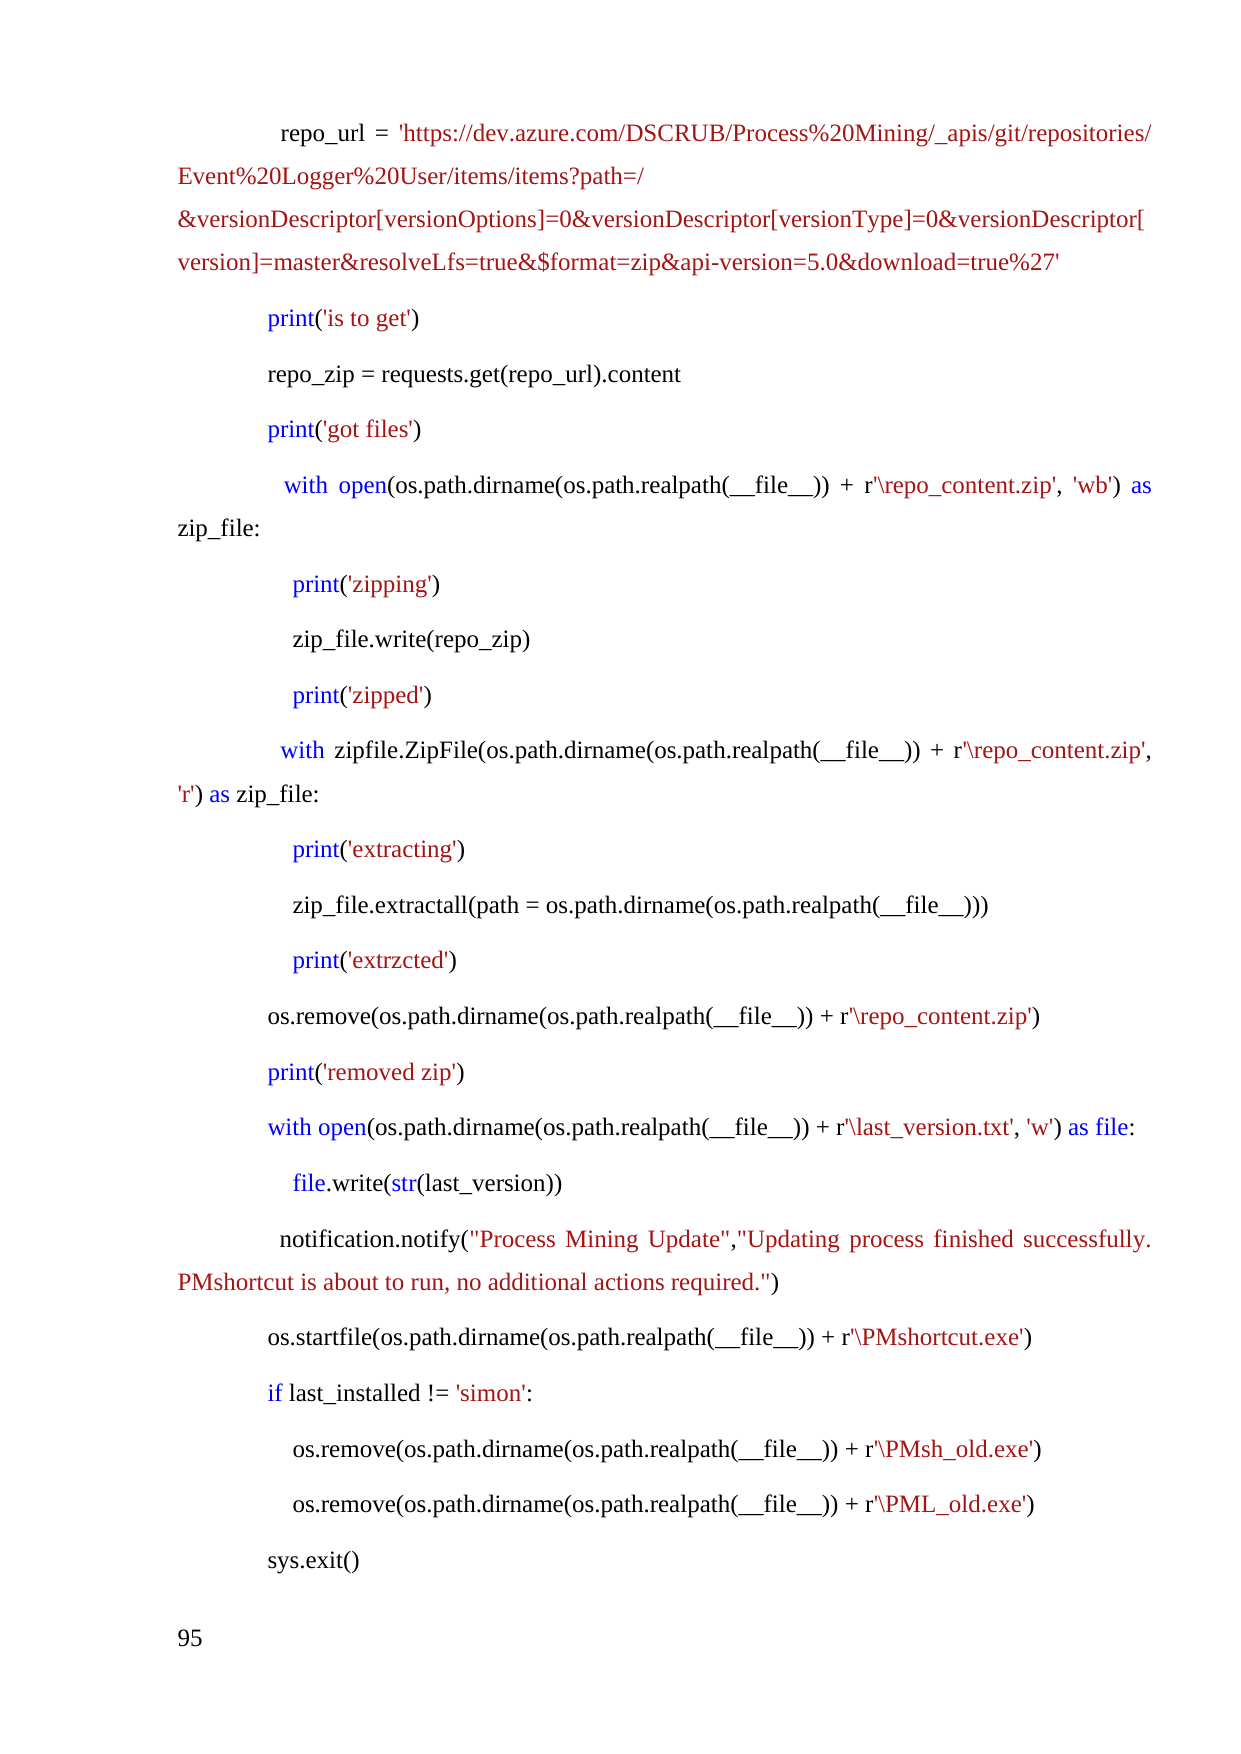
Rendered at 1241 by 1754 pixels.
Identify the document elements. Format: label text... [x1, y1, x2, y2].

text with zipfile.ZipFile(os.path.dirname(os.path.realpath(__file__)) + r'\repo_content.zip', 'r') as zip_file: [177, 736, 1152, 807]
text os.remove(os.path.dirname(os.path.realpath(__file__)) + r'\PML_old.exe') [177, 1489, 1152, 1518]
text zip_file.extractall(path = os.path.dirname(os.path.realpath(__file__))) [177, 890, 1152, 919]
text print('removed zip') [177, 1057, 1152, 1086]
text print('extrzcted') [177, 946, 1152, 974]
text with open(os.path.dirname(os.path.realpath(__file__)) + r'\repo_content.zip', 'wb') as zip_file: [177, 470, 1152, 542]
text print('is to get') [177, 303, 1152, 332]
text if last_installed != 'simon': [177, 1378, 1152, 1407]
text sys.exit() [177, 1545, 1152, 1574]
text notification.notify("Process Mining Update","Updating process finished successfully. PMshortcut is about to run, no additional actions required.") [177, 1224, 1152, 1296]
text print('extracting') [177, 834, 1152, 863]
text repo_url = 'https://dev.azure.com/DSCRUB/Process%20Mining/_apis/git/repositories/Event%20Logger%20User/items/items?path=/&versionDescriptor[versionOptions]=0&versionDescriptor[versionType]=0&versionDescriptor[version]=master&resolveLfs=true&$format=zip&api-version=5.0&download=true%27' [177, 118, 1152, 276]
text print('got files') [177, 414, 1152, 443]
text print('zipped') [177, 680, 1152, 709]
text os.startfile(os.path.dirname(os.path.realpath(__file__)) + r'\PMshortcut.exe') [177, 1322, 1152, 1351]
text os.remove(os.path.dirname(os.path.realpath(__file__)) + r'\repo_content.zip') [177, 1001, 1152, 1030]
text zip_file.write(repo_zip) [177, 624, 1152, 653]
text with open(os.path.dirname(os.path.realpath(__file__)) + r'\last_version.txt', 'w') as file: [177, 1112, 1152, 1141]
text print('zipping') [177, 569, 1152, 597]
text file.write(str(last_version)) [177, 1168, 1152, 1197]
text os.remove(os.path.dirname(os.path.realpath(__file__)) + r'\PMsh_old.exe') [177, 1434, 1152, 1462]
text repo_zip = requests.get(repo_url).content [177, 359, 1152, 387]
